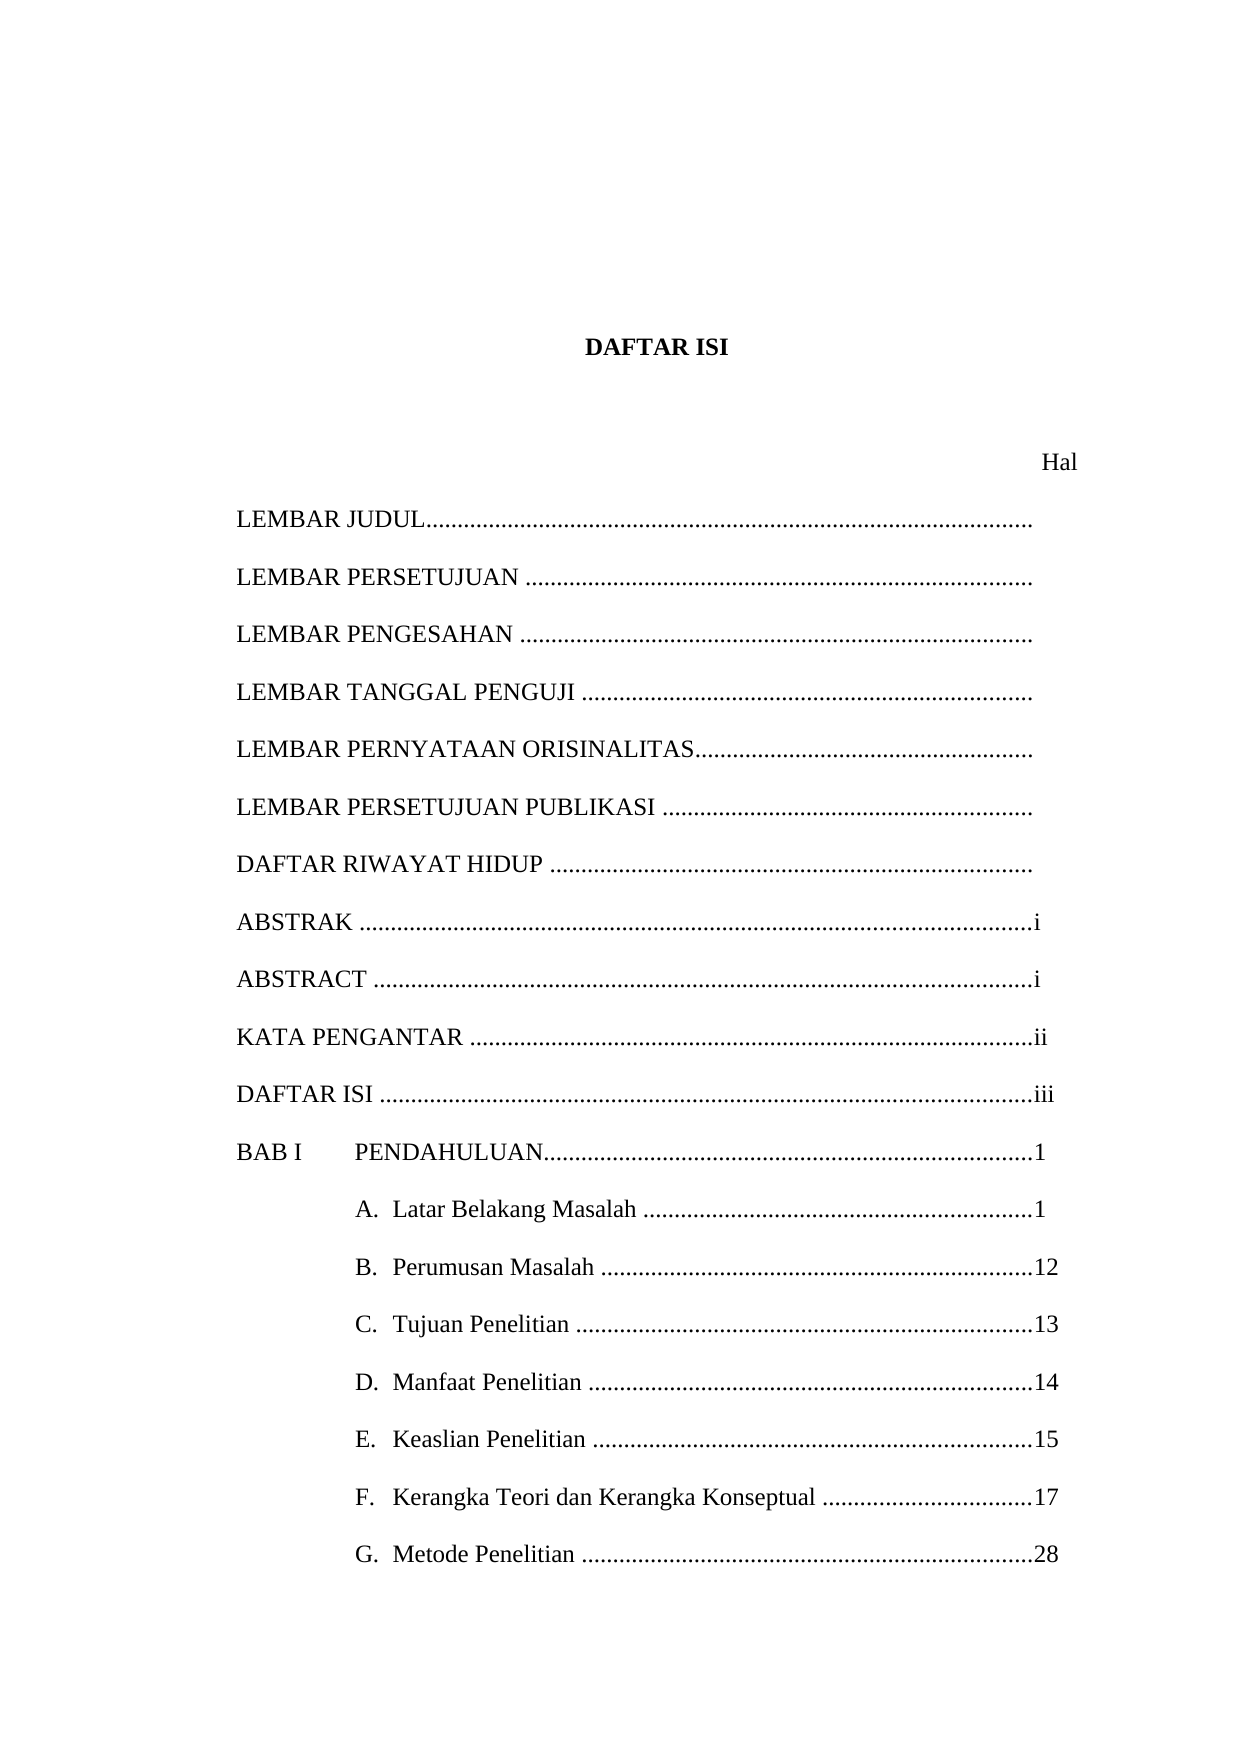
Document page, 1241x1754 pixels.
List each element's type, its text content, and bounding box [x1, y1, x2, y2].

list Keaslian Penelitian 15 [355, 1424, 1077, 1453]
list Latar Belakang Masalah 1 [355, 1194, 1077, 1223]
text Hal [236, 447, 1077, 475]
text DAFTAR ISI iii [236, 1079, 1092, 1108]
text LEMBAR PERSETUJUAN PUBLIKASI [236, 792, 1077, 820]
text LEMBAR PERSETUJUAN [236, 562, 1077, 590]
list Manfaat Penelitian 14 [355, 1367, 1077, 1395]
text ABSTRACT i [236, 964, 1092, 993]
text LEMBAR PENGESAHAN [236, 619, 1077, 648]
list Tujuan Penelitian 13 [355, 1309, 1077, 1338]
text ABSTRAK i [236, 907, 1077, 935]
text LEMBAR PERNYATAAN ORISINALITAS [236, 734, 1077, 763]
text DAFTAR RIWAYAT HIDUP [236, 849, 1077, 878]
list Kerangka Teori dan Kerangka Konseptual 17 [355, 1482, 1077, 1510]
text KATA PENGANTAR ii [236, 1022, 1077, 1050]
text DAFTAR ISI [236, 332, 1077, 360]
text LEMBAR JUDUL [236, 504, 1077, 533]
text BAB I PENDAHULUAN 1 [236, 1137, 1077, 1165]
text LEMBAR TANGGAL PENGUJI [236, 677, 1077, 705]
list Perumusan Masalah 12 [355, 1252, 1077, 1280]
list Metode Penelitian 28 [355, 1539, 1077, 1568]
